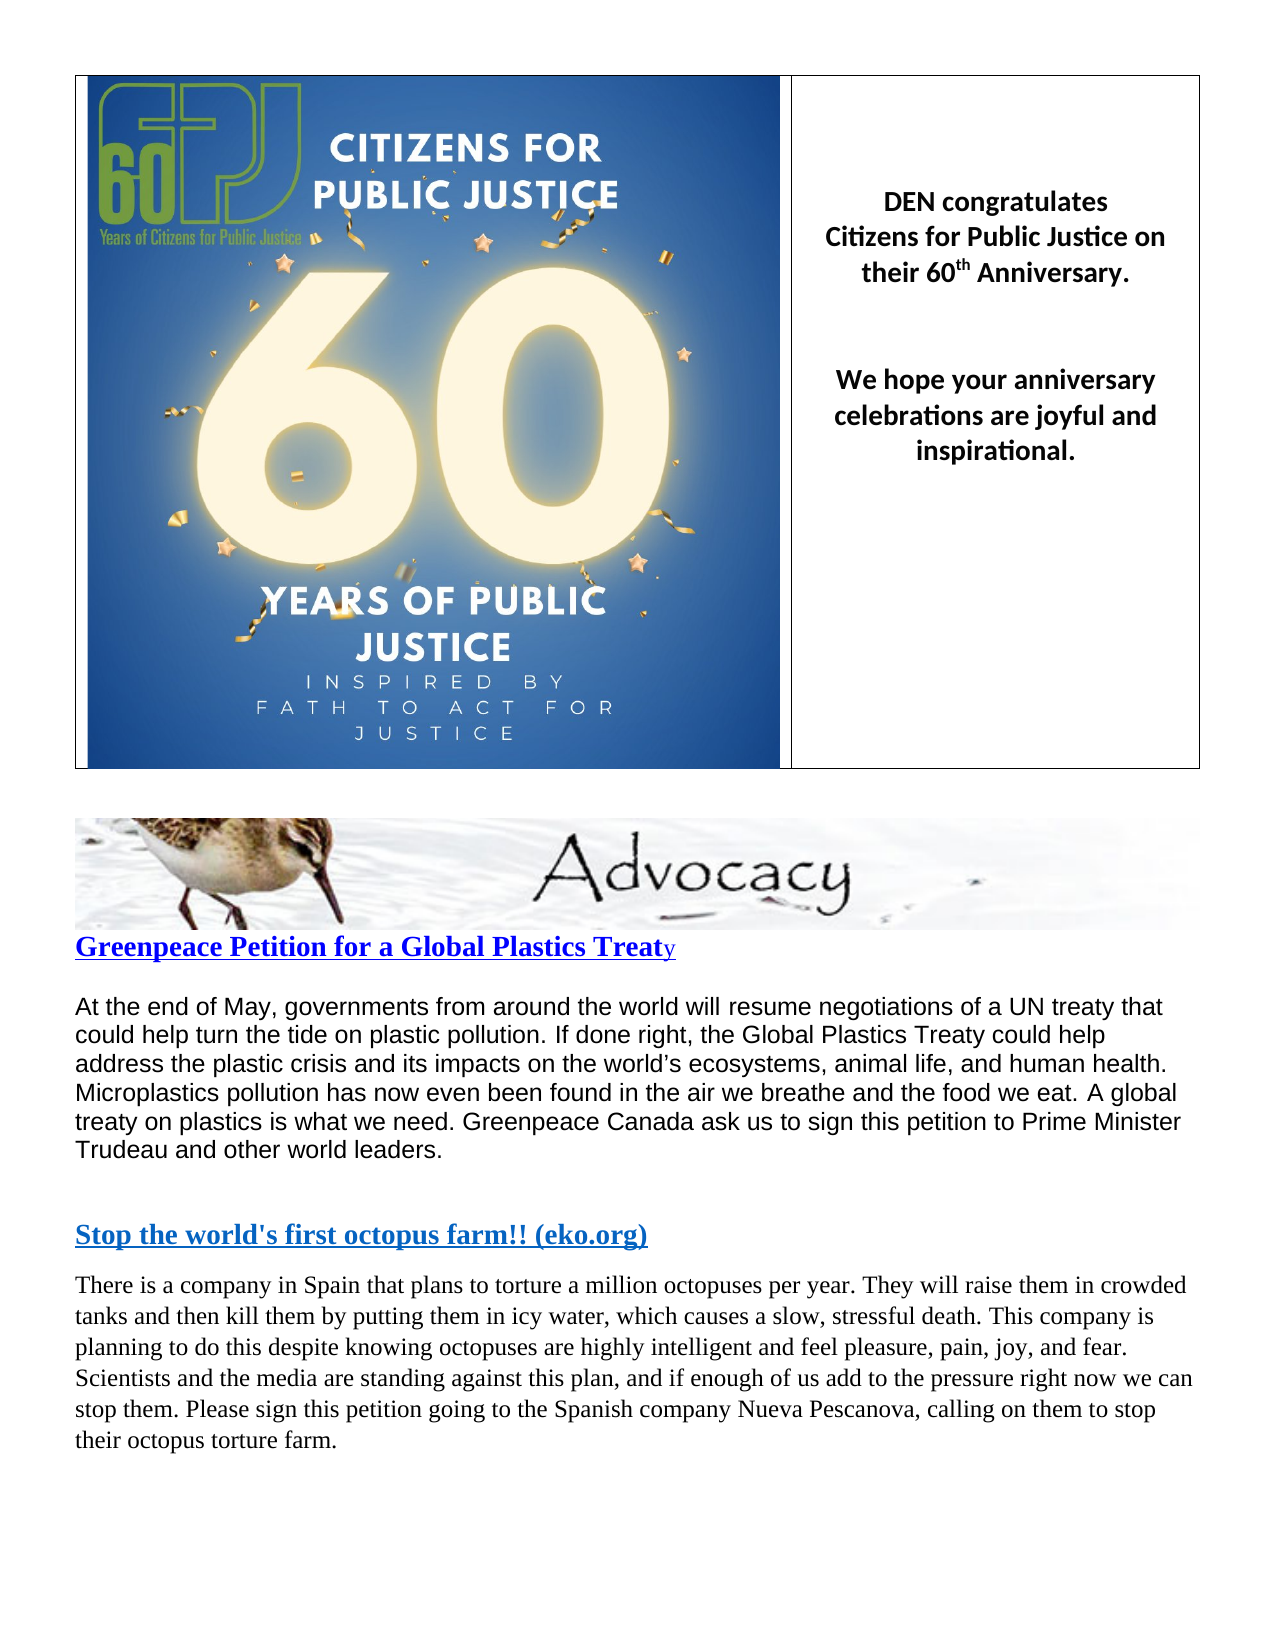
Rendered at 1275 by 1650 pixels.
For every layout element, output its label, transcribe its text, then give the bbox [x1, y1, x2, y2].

picture [75, 818, 1200, 930]
text Greenpeace Petition for a Global Plastics Treaty [75, 930, 1200, 963]
picture [87, 76, 780, 769]
text At the end of May, governments from around the world will resume negotiations of a UN treaty that could help turn the tide on plastic pollution. If done right, the Global Plastics Treaty could help address the plastic crisis and its impacts on the world’s ecosystems, animal life, and human health. Microplastics pollution has now even been found in the air we breathe and the food we eat. A global treaty on plastics is what we need. Greenpeace Canada ask us to sign this petition to Prime Minister Trudeau and other world leaders. [75, 992, 1200, 1164]
text Stop the world's first octopus farm!! (eko.org) [75, 1217, 1200, 1251]
table_header [780, 76, 791, 768]
table_header [76, 76, 87, 768]
table_header DEN congratulates Citizens for Public Justice on their 60th Anniversary. We hope your anniversary celebrations are joyful and inspirational. [792, 76, 1199, 768]
text There is a company in Spain that plans to torture a million octopuses per year. They will raise them in crowded tanks and then kill them by putting them in icy water, which causes a slow, stressful death. This company is planning to do this despite knowing octopuses are highly intelligent and feel pleasure, pain, joy, and fear. Scientists and the media are standing against this plan, and if enough of us add to the pressure right now we can stop them. Please sign this petition going to the Spanish company Nueva Pescanova, calling on them to stop their octopus torture farm. [75, 1270, 1200, 1454]
